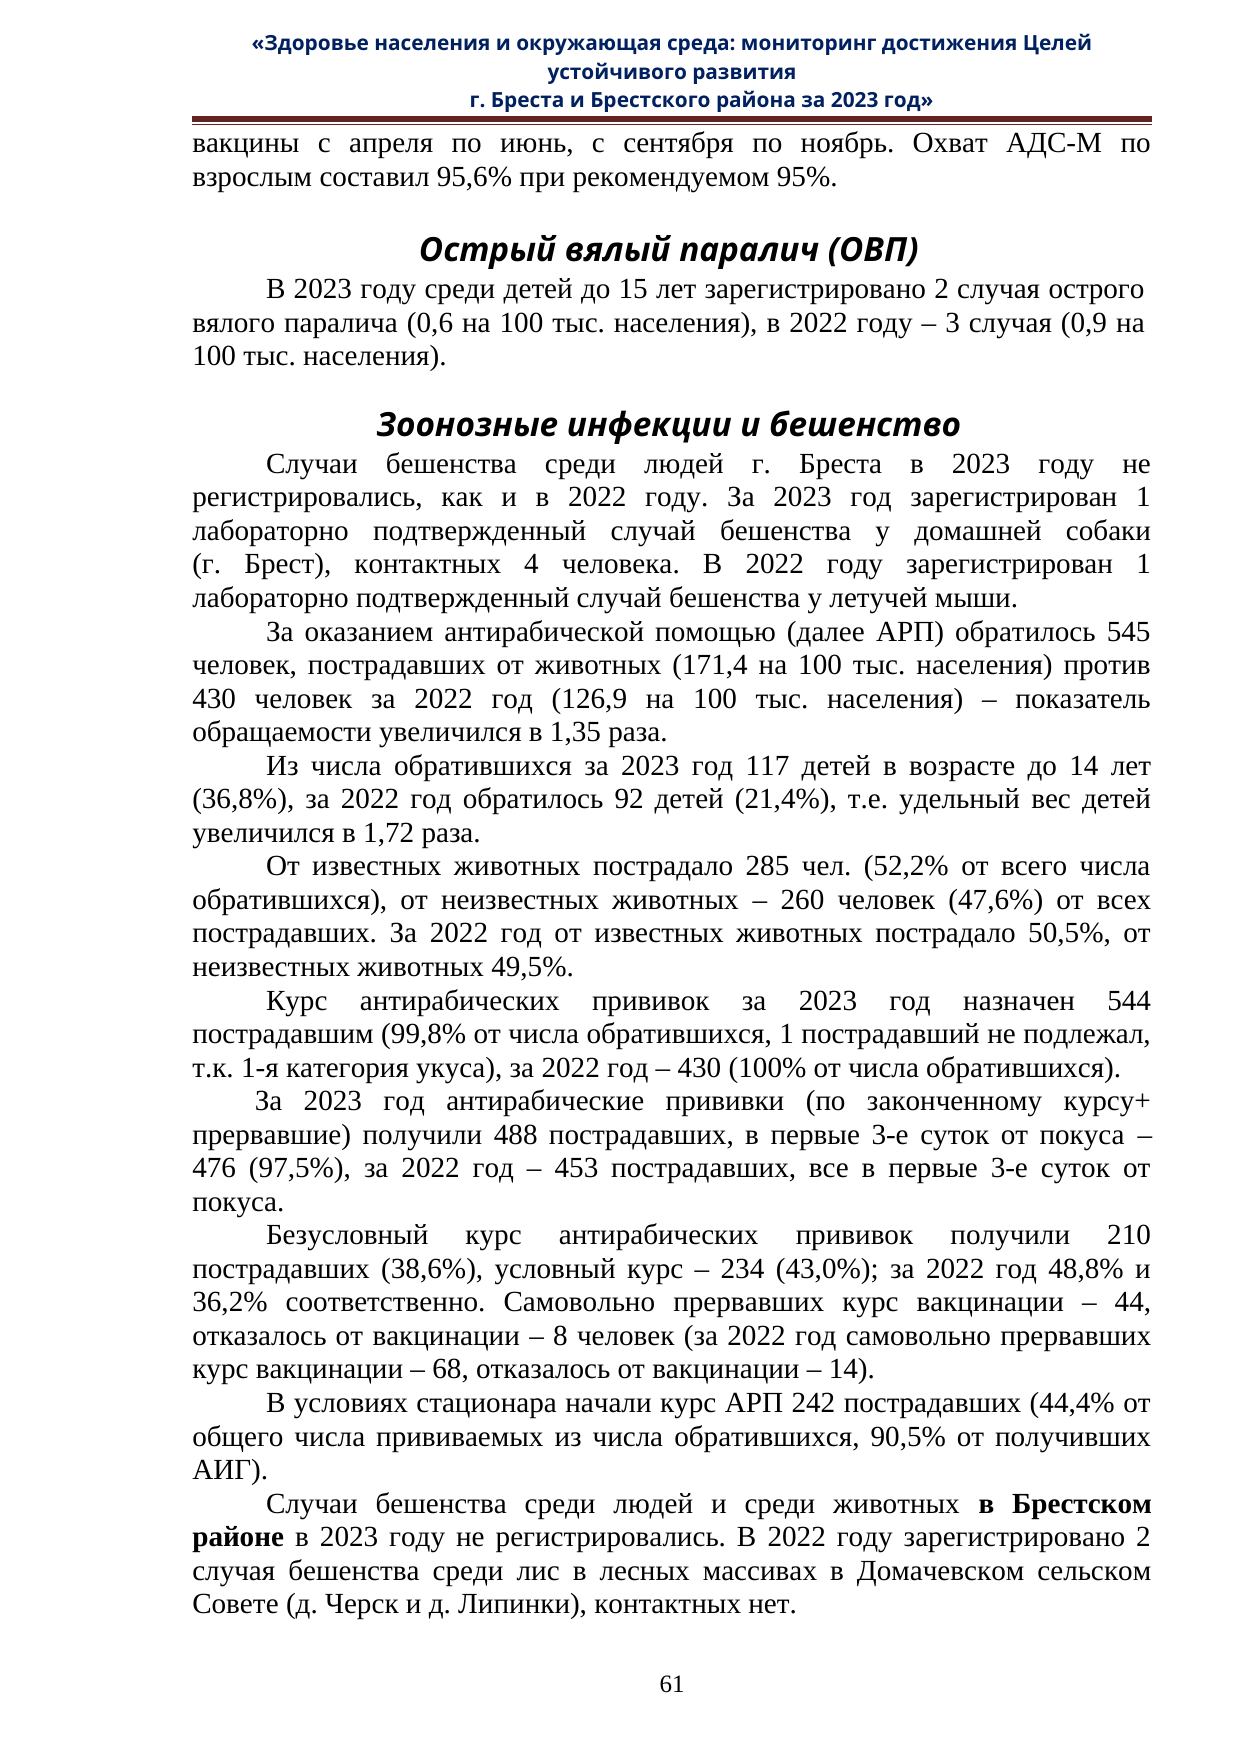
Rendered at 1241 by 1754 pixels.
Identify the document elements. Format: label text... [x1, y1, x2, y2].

text Острый вялый паралич (ОВП) [192, 226, 1145, 271]
text В условиях стационара начали курс АРП 242 пострадавших (44,4% от общего числа прививаемых из числа обратившихся, 90,5% от получивших АИГ). [192, 1385, 1152, 1486]
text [192, 125, 1152, 192]
text Зоонозные инфекции и бешенство [192, 401, 1145, 446]
text За оказанием антирабической помощью (далее АРП) обратилось 545 человек, пострадавших от животных (171,4 на 100 тыс. населения) против 430 человек за 2022 год (126,9 на 100 тыс. населения) – показатель обращаемости увеличился в 1,35 раза. [192, 614, 1152, 748]
text Из числа обратившихся за 2023 год 117 детей в возрасте до 14 лет (36,8%), за 2022 год обратилось 92 детей (21,4%), т.е. удельный вес детей увеличился в 1,72 раза. [192, 748, 1152, 848]
text Случаи бешенства среди людей г. Бреста в 2023 году не регистрировались, как и в 2022 году. За 2023 год зарегистрирован 1 лабораторно подтвержденный случай бешенства у домашней собаки (г. Брест), контактных 4 человека. В 2022 году зарегистрирован 1 лабораторно подтвержденный случай бешенства у летучей мыши. [192, 446, 1152, 614]
text Безусловный курс антирабических прививок получили 210 пострадавших (38,6%), условный курс – 234 (43,0%); за 2022 год 48,8% и 36,2% соответственно. Самовольно прервавших курс вакцинации – 44, отказалось от вакцинации – 8 человек (за 2022 год самовольно прервавших курс вакцинации – 68, отказалось от вакцинации – 14). [192, 1217, 1152, 1385]
text Курс антирабических прививок за 2023 год назначен 544 пострадавшим (99,8% от числа обратившихся, 1 пострадавший не подлежал, т.к. 1-я категория укуса), за 2022 год – 430 (100% от числа обратившихся). [192, 983, 1152, 1083]
text За 2023 год антирабические прививки (по законченному курсу+ прервавшие) получили 488 пострадавших, в первые 3-е суток от покуса – 476 (97,5%), за 2022 год – 453 пострадавших, все в первые 3-е суток от покуса. [192, 1083, 1152, 1217]
text От известных животных пострадало 285 чел. (52,2% от всего числа обратившихся), от неизвестных животных – 260 человек (47,6%) от всех пострадавших. За 2022 год от известных животных пострадало 50,5%, от неизвестных животных 49,5%. [192, 848, 1152, 983]
text Случаи бешенства среди людей и среди животных в Брестском районе в 2023 году не регистрировались. В 2022 году зарегистрировано 2 случая бешенства среди лис в лесных массивах в Домачевском сельском Совете (д. Черск и д. Липинки), контактных нет. [192, 1486, 1152, 1620]
text В 2023 году среди детей до 15 лет зарегистрировано 2 случая острого вялого паралича (0,6 на 100 тыс. населения), в 2022 году – 3 случая (0,9 на 100 тыс. населения). [192, 271, 1145, 372]
